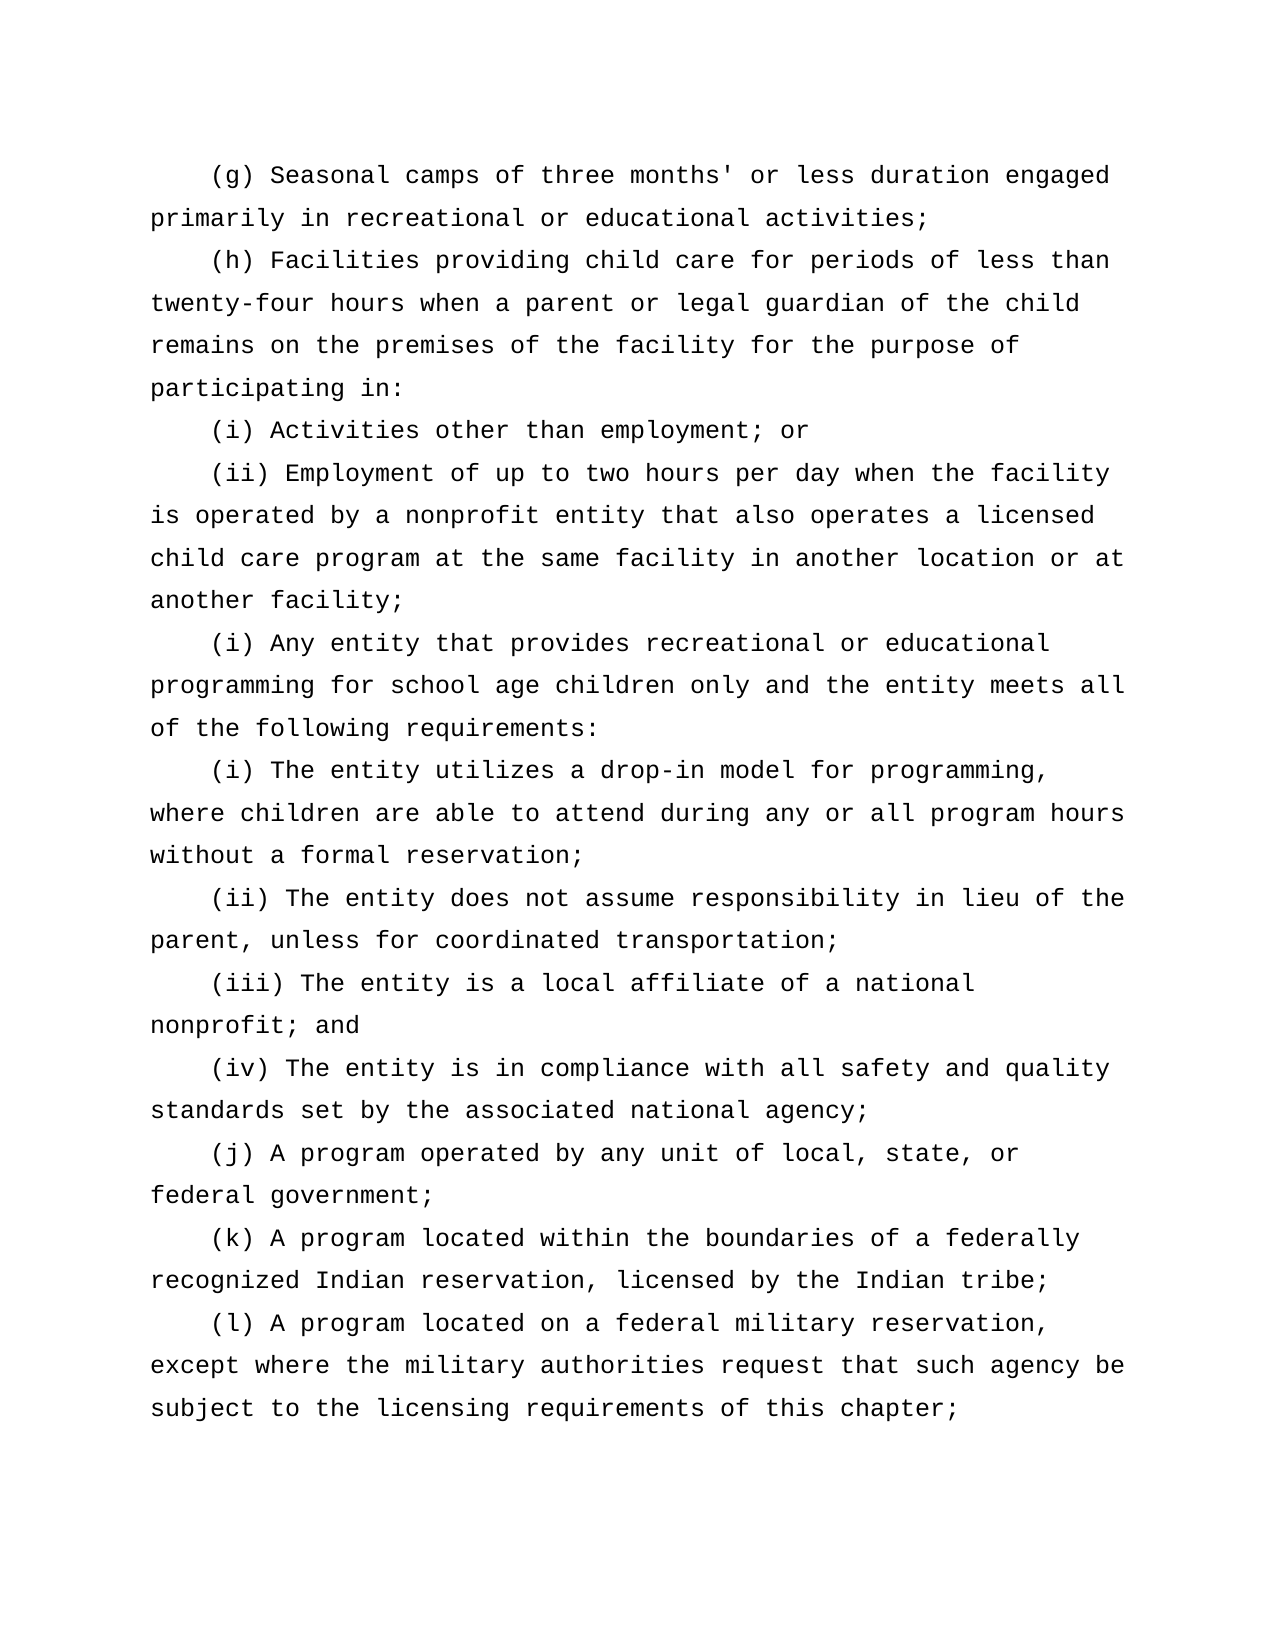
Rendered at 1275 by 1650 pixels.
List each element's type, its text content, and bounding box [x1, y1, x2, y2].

text (j) A program operated by any unit of local, state, or federal government; [150, 1127, 1125, 1212]
text (i) The entity utilizes a drop-in model for programming, where children are able to attend during any or all program hours without a formal reservation; [150, 745, 1125, 872]
text (h) Facilities providing child care for periods of less than twenty-four hours when a parent or legal guardian of the child remains on the premises of the facility for the purpose of participating in: [150, 235, 1125, 405]
text (i) Activities other than employment; or [150, 405, 1125, 447]
text (ii) Employment of up to two hours per day when the facility is operated by a nonprofit entity that also operates a licensed child care program at the same facility in another location or at another facility; [150, 447, 1125, 617]
text (g) Seasonal camps of three months' or less duration engaged primarily in recreational or educational activities; [150, 150, 1125, 235]
text (k) A program located within the boundaries of a federally recognized Indian reservation, licensed by the Indian tribe; [150, 1212, 1125, 1297]
text (ii) The entity does not assume responsibility in lieu of the parent, unless for coordinated transportation; [150, 872, 1125, 957]
text (l) A program located on a federal military reservation, except where the military authorities request that such agency be subject to the licensing requirements of this chapter; [150, 1297, 1125, 1425]
text (iii) The entity is a local affiliate of a national nonprofit; and [150, 957, 1125, 1042]
text (iv) The entity is in compliance with all safety and quality standards set by the associated national agency; [150, 1042, 1125, 1127]
text (i) Any entity that provides recreational or educational programming for school age children only and the entity meets all of the following requirements: [150, 617, 1125, 745]
